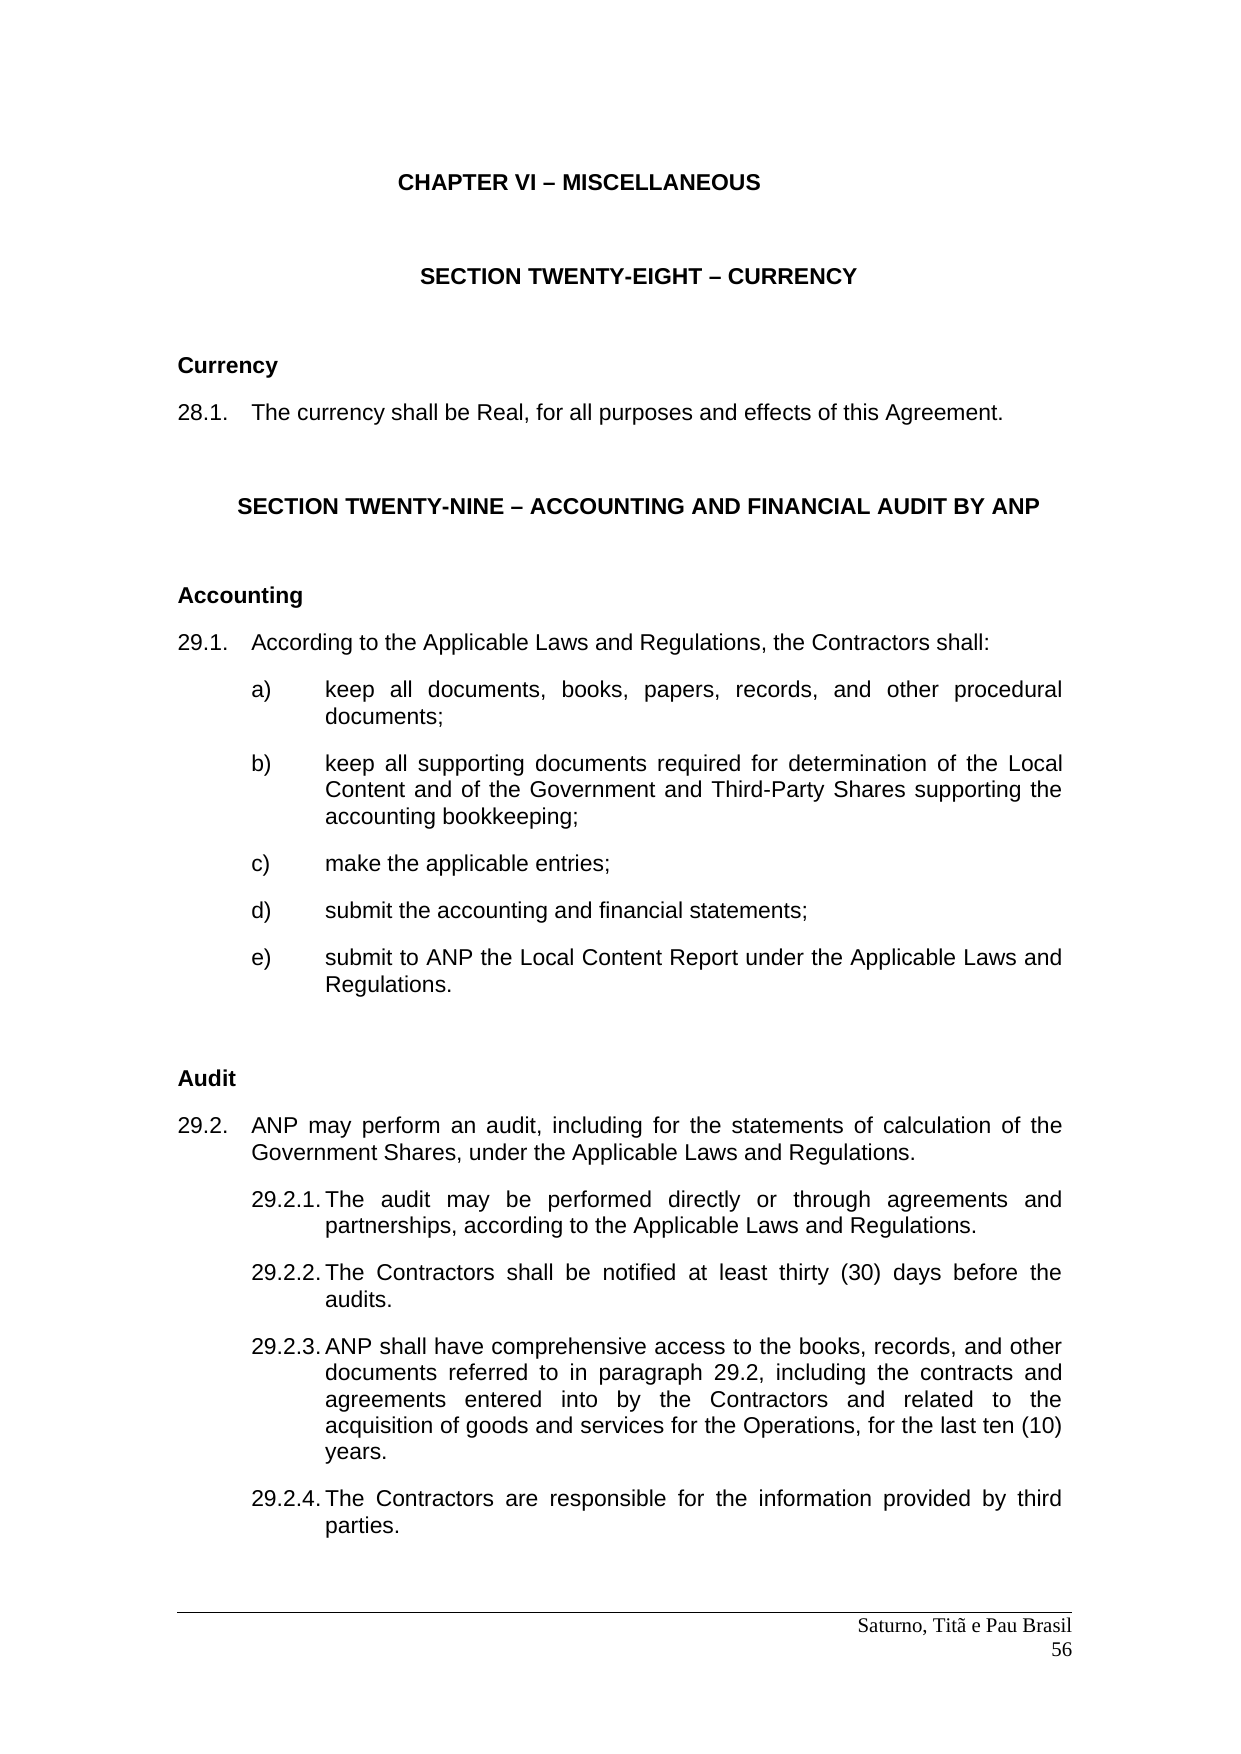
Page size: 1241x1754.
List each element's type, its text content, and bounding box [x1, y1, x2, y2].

text The Contractors shall be notified at least thirty (30) days before the audits. [251, 1259, 1063, 1312]
text The Contractors are responsible for the information provided by third parties. [251, 1485, 1063, 1538]
text ANP may perform an audit, including for the statements of calculation of the Government Shares, under the Applicable Laws and Regulations. [177, 1112, 1063, 1165]
text SECTION TWENTY-NINE – ACCOUNTING AND FINANCIAL AUDIT BY ANP [177, 493, 1063, 519]
list submit to ANP the Local Content Report under the Applicable Laws and Regulations. [251, 944, 1063, 997]
list keep all documents, books, papers, records, and other procedural documents; [251, 676, 1063, 729]
text ANP shall have comprehensive access to the books, records, and other documents referred to in paragraph 29.2, including the contracts and agreements entered into by the Contractors and related to the acquisition of goods and services for the Operations, for the last ten (10) years. [251, 1333, 1063, 1464]
text The currency shall be Real, for all purposes and effects of this Agreement. [177, 399, 1063, 425]
text MISCELLANEOUS [177, 168, 1063, 195]
list make the applicable entries; [251, 850, 1063, 876]
text The audit may be performed directly or through agreements and partnerships, according to the Applicable Laws and Regulations. [251, 1186, 1063, 1238]
list submit the accounting and financial statements; [251, 897, 1063, 923]
text Currency [177, 352, 1063, 378]
text Audit [177, 1065, 1063, 1091]
text According to the Applicable Laws and Regulations, the Contractors shall: [177, 629, 1063, 656]
text SECTION TWENTY-EIGHT – CURRENCY [177, 263, 1063, 289]
text Accounting [177, 582, 1063, 608]
list keep all supporting documents required for determination of the Local Content and of the Government and Third-Party Shares supporting the accounting bookkeeping; [251, 750, 1063, 829]
